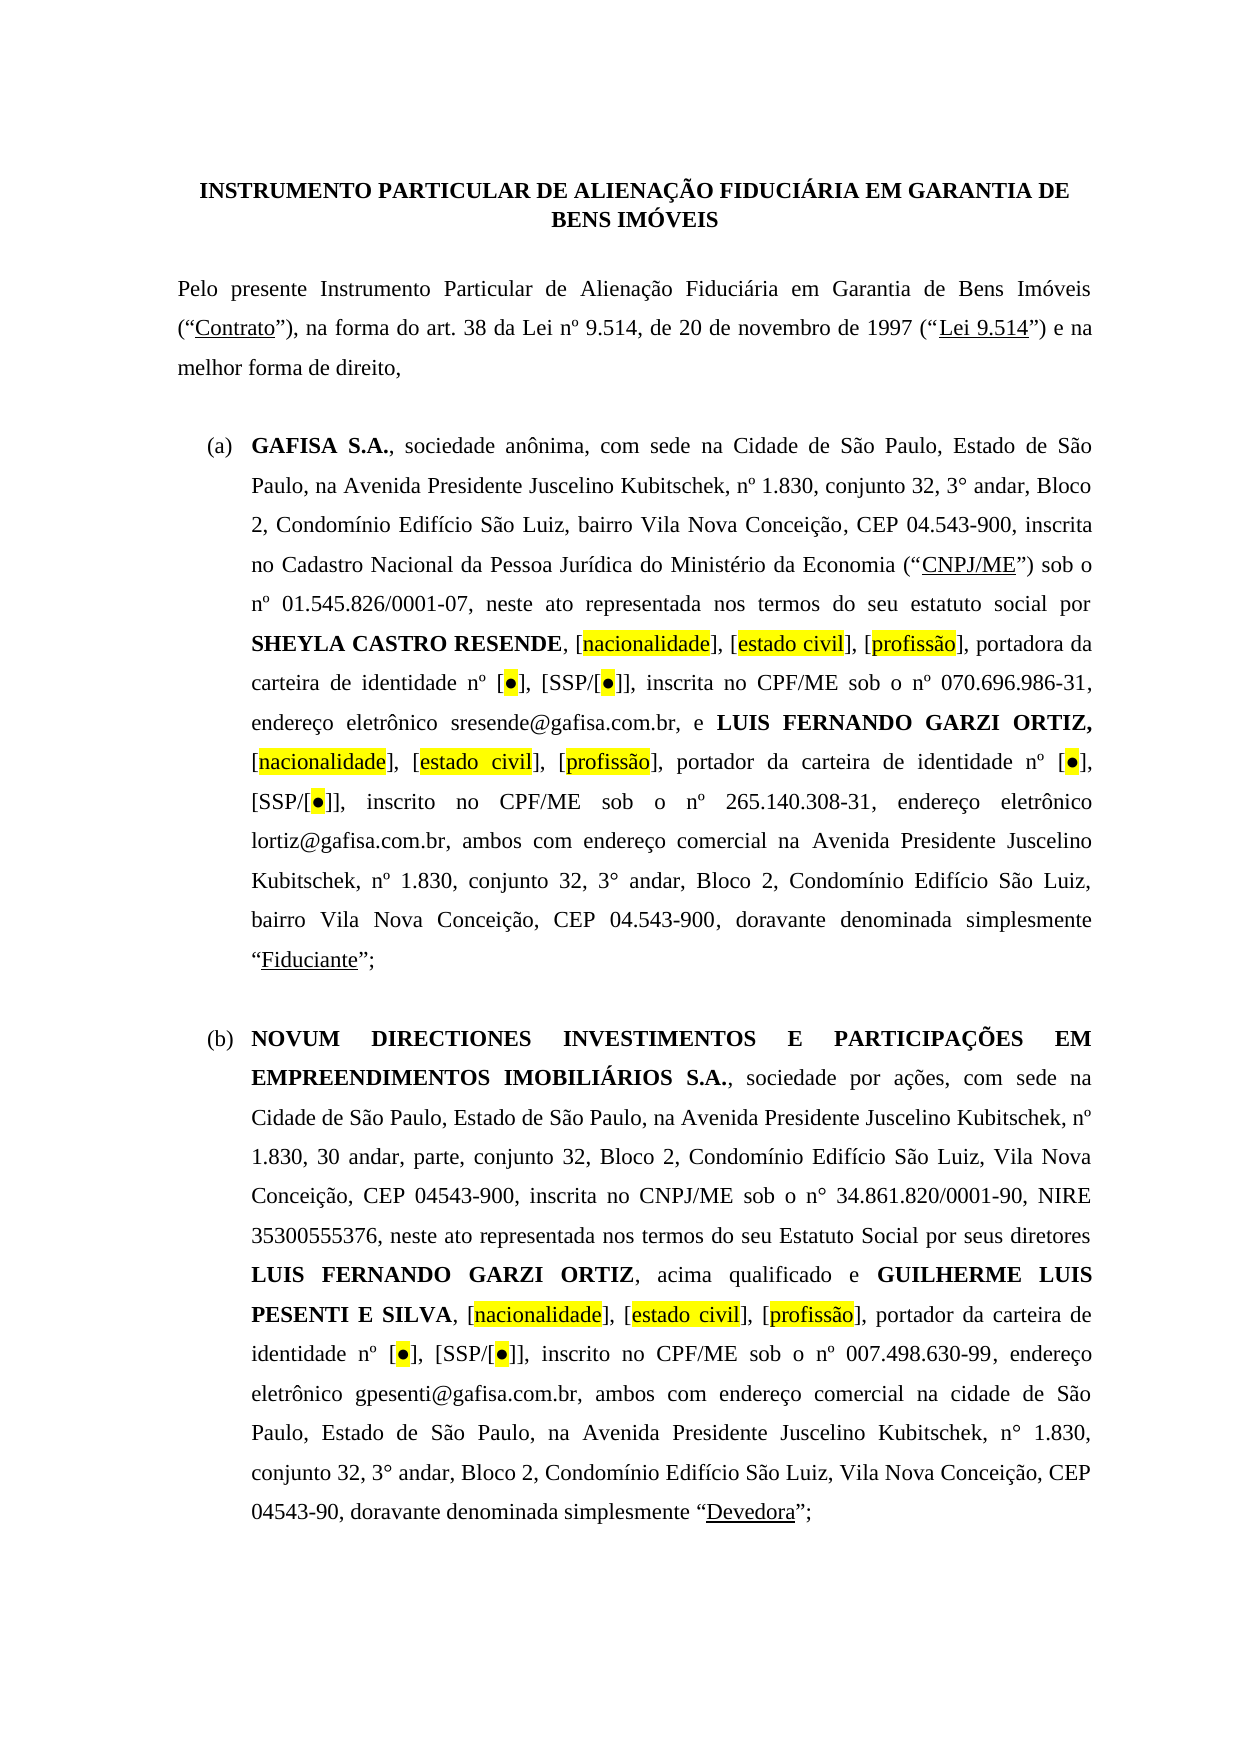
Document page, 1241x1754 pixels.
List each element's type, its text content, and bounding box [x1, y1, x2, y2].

text Instrumento particular de alienação fiduciária em garantia de bens imóveis [177, 177, 1092, 232]
text GAFISA S.A., sociedade anônima, com sede na Cidade de São Paulo, Estado de São Paulo, na Avenida Presidente Juscelino Kubitschek, nº 1.830, conjunto 32, 3° andar, Bloco 2, Condomínio Edifício São Luiz, bairro Vila Nova Conceição, CEP 04.543-900, inscrita no Cadastro Nacional da Pessoa Jurídica do Ministério da Economia (“CNPJ/ME”) sob o nº 01.545.826/0001-07, neste ato representada nos termos do seu estatuto social por SHEYLA CASTRO RESENDE, [nacionalidade], [estado civil], [profissão], portadora da carteira de identidade nº [●], [SSP/[●]], inscrita no CPF/ME sob o nº 070.696.986-31, endereço eletrônico sresende@gafisa.com.br, e LUIS FERNANDO GARZI ORTIZ, [nacionalidade], [estado civil], [profissão], portador da carteira de identidade nº [●], [SSP/[●]], inscrito no CPF/ME sob o nº 265.140.308-31, endereço eletrônico lortiz@gafisa.com.br, ambos com endereço comercial na Avenida Presidente Juscelino Kubitschek, nº 1.830, conjunto 32, 3° andar, Bloco 2, Condomínio Edifício São Luiz, bairro Vila Nova Conceição, CEP 04.543-900, doravante denominada simplesmente “Fiduciante”; [207, 432, 1092, 972]
text NOVUM DIRECTIONES INVESTIMENTOS E PARTICIPAÇÕES EM EMPREENDIMENTOS IMOBILIÁRIOS S.A., sociedade por ações, com sede na Cidade de São Paulo, Estado de São Paulo, na Avenida Presidente Juscelino Kubitschek, nº 1.830, 30 andar, parte, conjunto 32, Bloco 2, Condomínio Edifício São Luiz, Vila Nova Conceição, CEP 04543-900, inscrita no CNPJ/ME sob o n° 34.861.820/0001-90, NIRE 35300555376, neste ato representada nos termos do seu Estatuto Social por seus diretores LUIS FERNANDO GARZI ORTIZ, acima qualificado e GUILHERME LUIS PESENTI E SILVA, [nacionalidade], [estado civil], [profissão], portador da carteira de identidade nº [●], [SSP/[●]], inscrito no CPF/ME sob o nº 007.498.630-99, endereço eletrônico gpesenti@gafisa.com.br, ambos com endereço comercial na cidade de São Paulo, Estado de São Paulo, na Avenida Presidente Juscelino Kubitschek, n° 1.830, conjunto 32, 3° andar, Bloco 2, Condomínio Edifício São Luiz, Vila Nova Conceição, CEP 04543-90, doravante denominada simplesmente “Devedora”; [207, 1025, 1092, 1525]
text Pelo presente Instrumento Particular de Alienação Fiduciária em Garantia de Bens Imóveis (“Contrato”), na forma do art. 38 da Lei nº 9.514, de 20 de novembro de 1997 (“Lei 9.514”) e na melhor forma de direito, [177, 274, 1092, 380]
